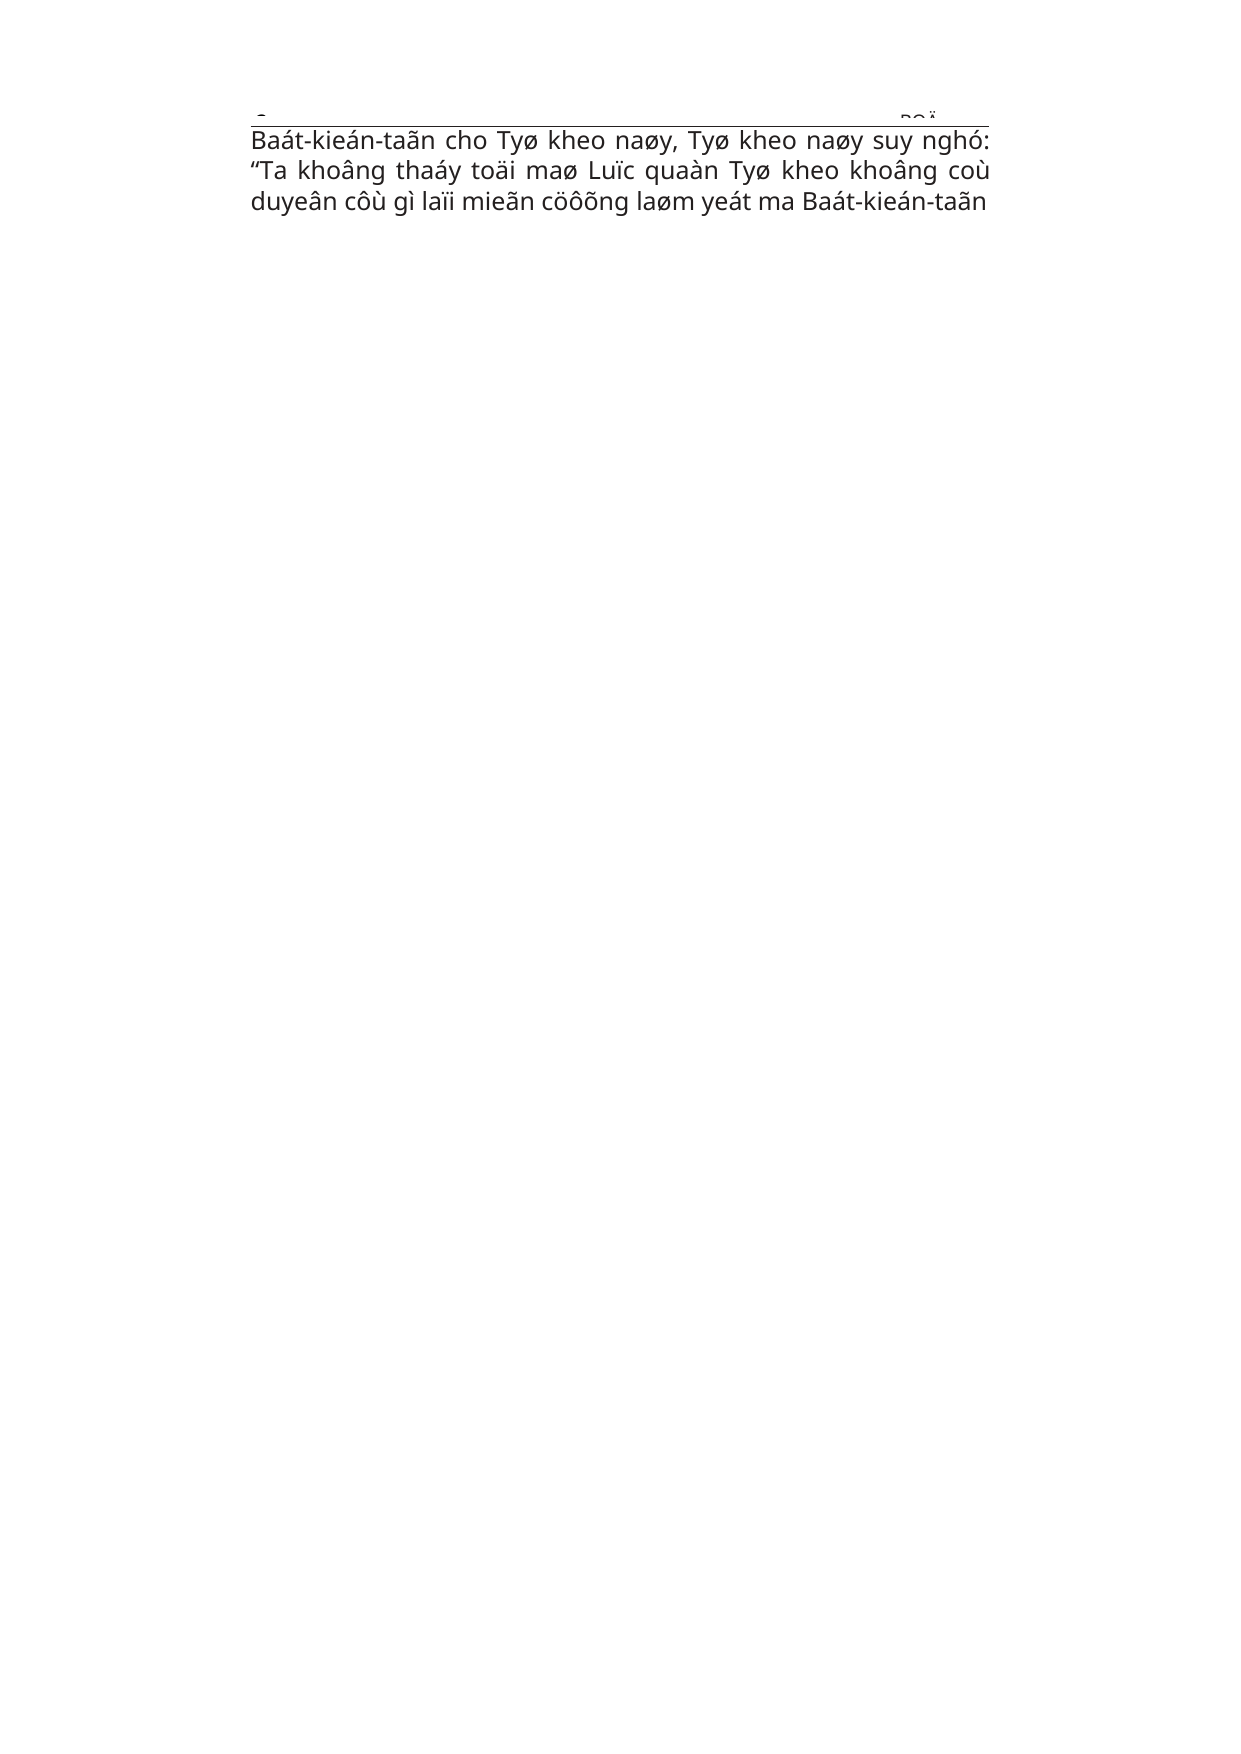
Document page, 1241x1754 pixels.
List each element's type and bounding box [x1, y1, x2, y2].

text [250, 125, 990, 218]
